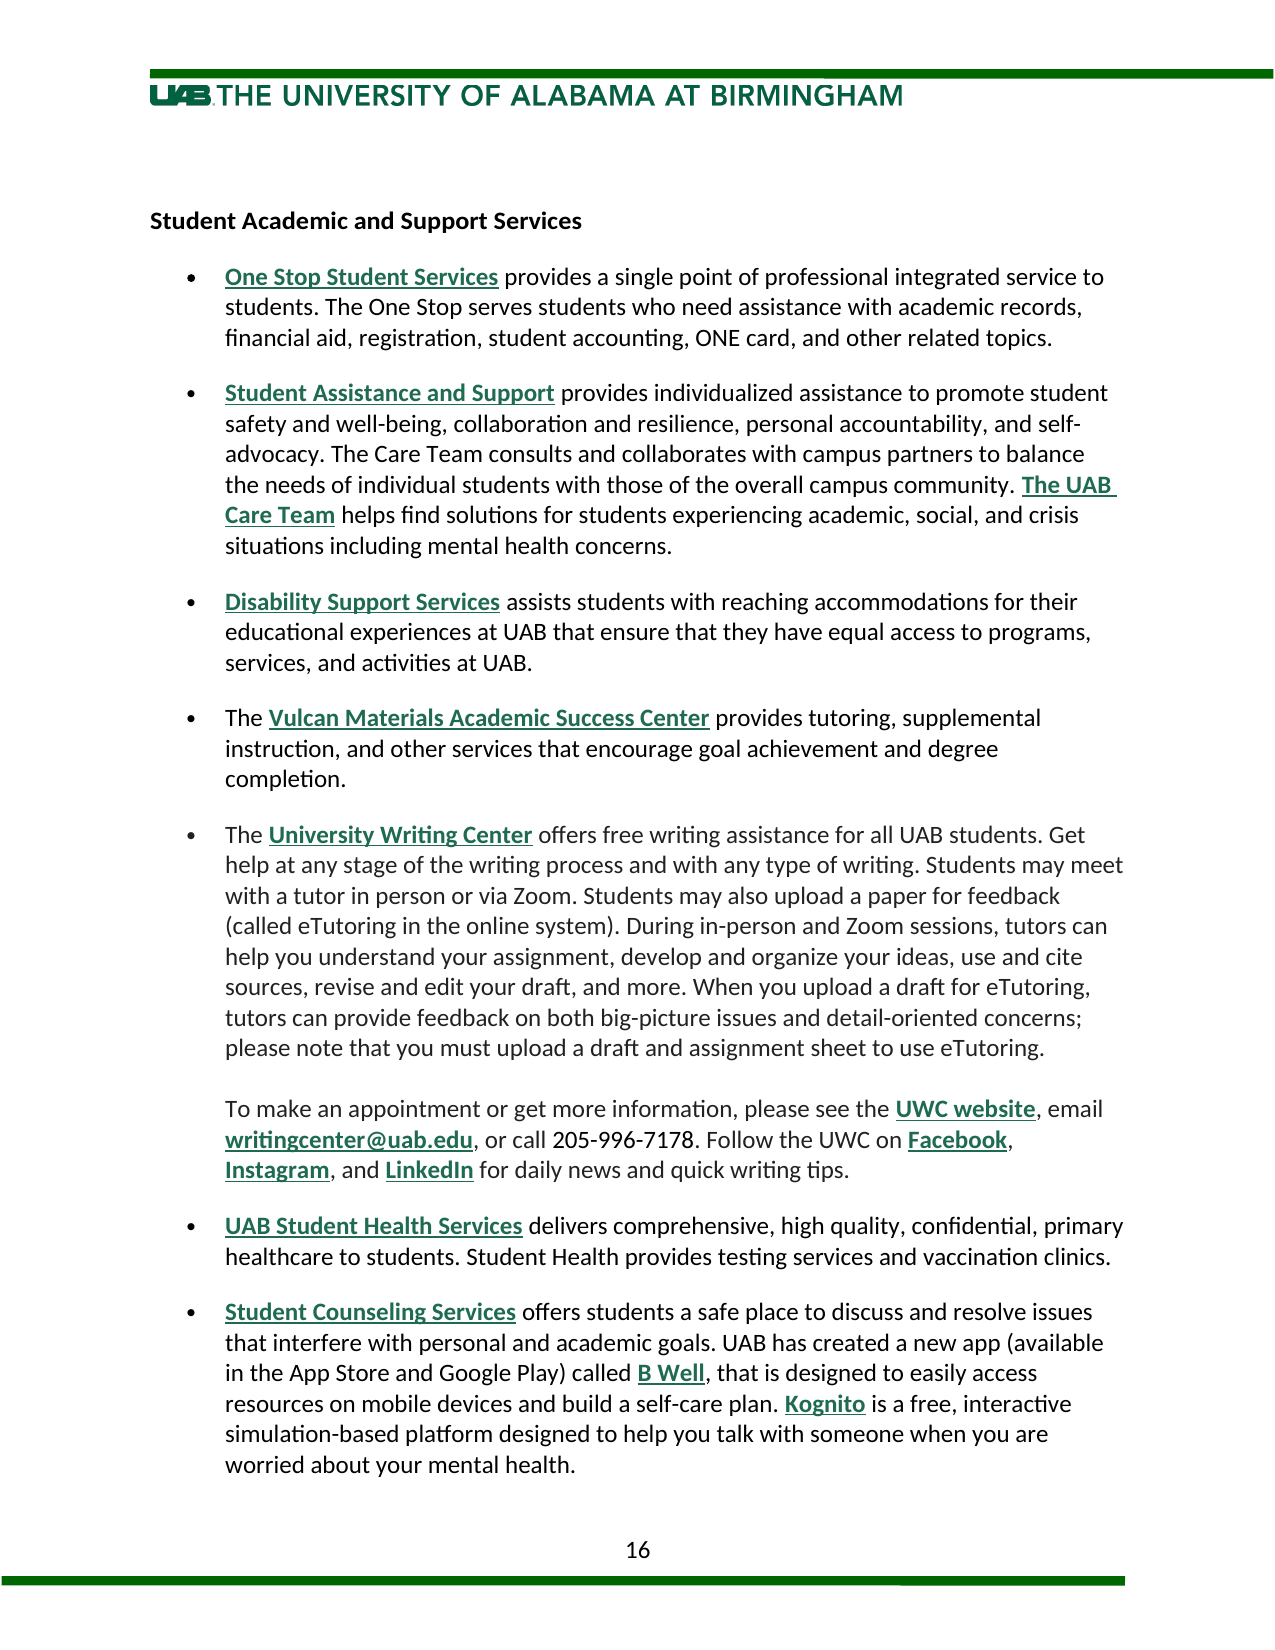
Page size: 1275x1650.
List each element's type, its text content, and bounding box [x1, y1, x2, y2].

list Disability Support Services assists students with reaching accommodations for their educational experiences at UAB that ensure that they have equal access to programs, services, and activities at UAB. [187, 586, 1125, 677]
picture [150, 85, 902, 106]
list Student Counseling Services offers students a safe place to discuss and resolve issues that interfere with personal and academic goals. UAB has created a new app (available in the App Store and Google Play) called B Well, that is designed to easily access resources on mobile devices and build a self-care plan. Kognito is a free, interactive simulation-based platform designed to help you talk with someone when you are worried about your mental health. [187, 1296, 1125, 1479]
list The Vulcan Materials Academic Success Center provides tutoring, supplemental instruction, and other services that encourage goal achievement and degree completion. [187, 702, 1125, 794]
text Student Academic and Support Services [150, 206, 1125, 236]
list Student Assistance and Support provides individualized assistance to promote student safety and well-being, collaboration and resilience, personal accountability, and self-advocacy. The Care Team consults and collaborates with campus partners to balance the needs of individual students with those of the overall campus community. The UAB Care Team helps find solutions for students experiencing academic, social, and crisis situations including mental health concerns. [187, 378, 1125, 561]
list The University Writing Center offers free writing assistance for all UAB students. Get help at any stage of the writing process and with any type of writing. Students may meet with a tutor in person or via Zoom. Students may also upload a paper for feedback (called eTutoring in the online system). During in-person and Zoom sessions, tutors can help you understand your assignment, develop and organize your ideas, use and cite sources, revise and edit your draft, and more. When you upload a draft for eTutoring, tutors can provide feedback on both big-picture issues and detail-oriented concerns; please note that you must upload a draft and assignment sheet to use eTutoring. To make an appointment or get more information, please see the UWC website, email writingcenter@uab.edu, or call 205-996-7178. Follow the UWC on Facebook, Instagram, and LinkedIn for daily news and quick writing tips. [187, 819, 1125, 1185]
list UAB Student Health Services delivers comprehensive, high quality, confidential, primary healthcare to students. Student Health provides testing services and vaccination clinics. [187, 1210, 1125, 1271]
list One Stop Student Services provides a single point of professional integrated service to students. The One Stop serves students who need assistance with academic records, financial aid, registration, student accounting, ONE card, and other related topics. [187, 261, 1125, 353]
